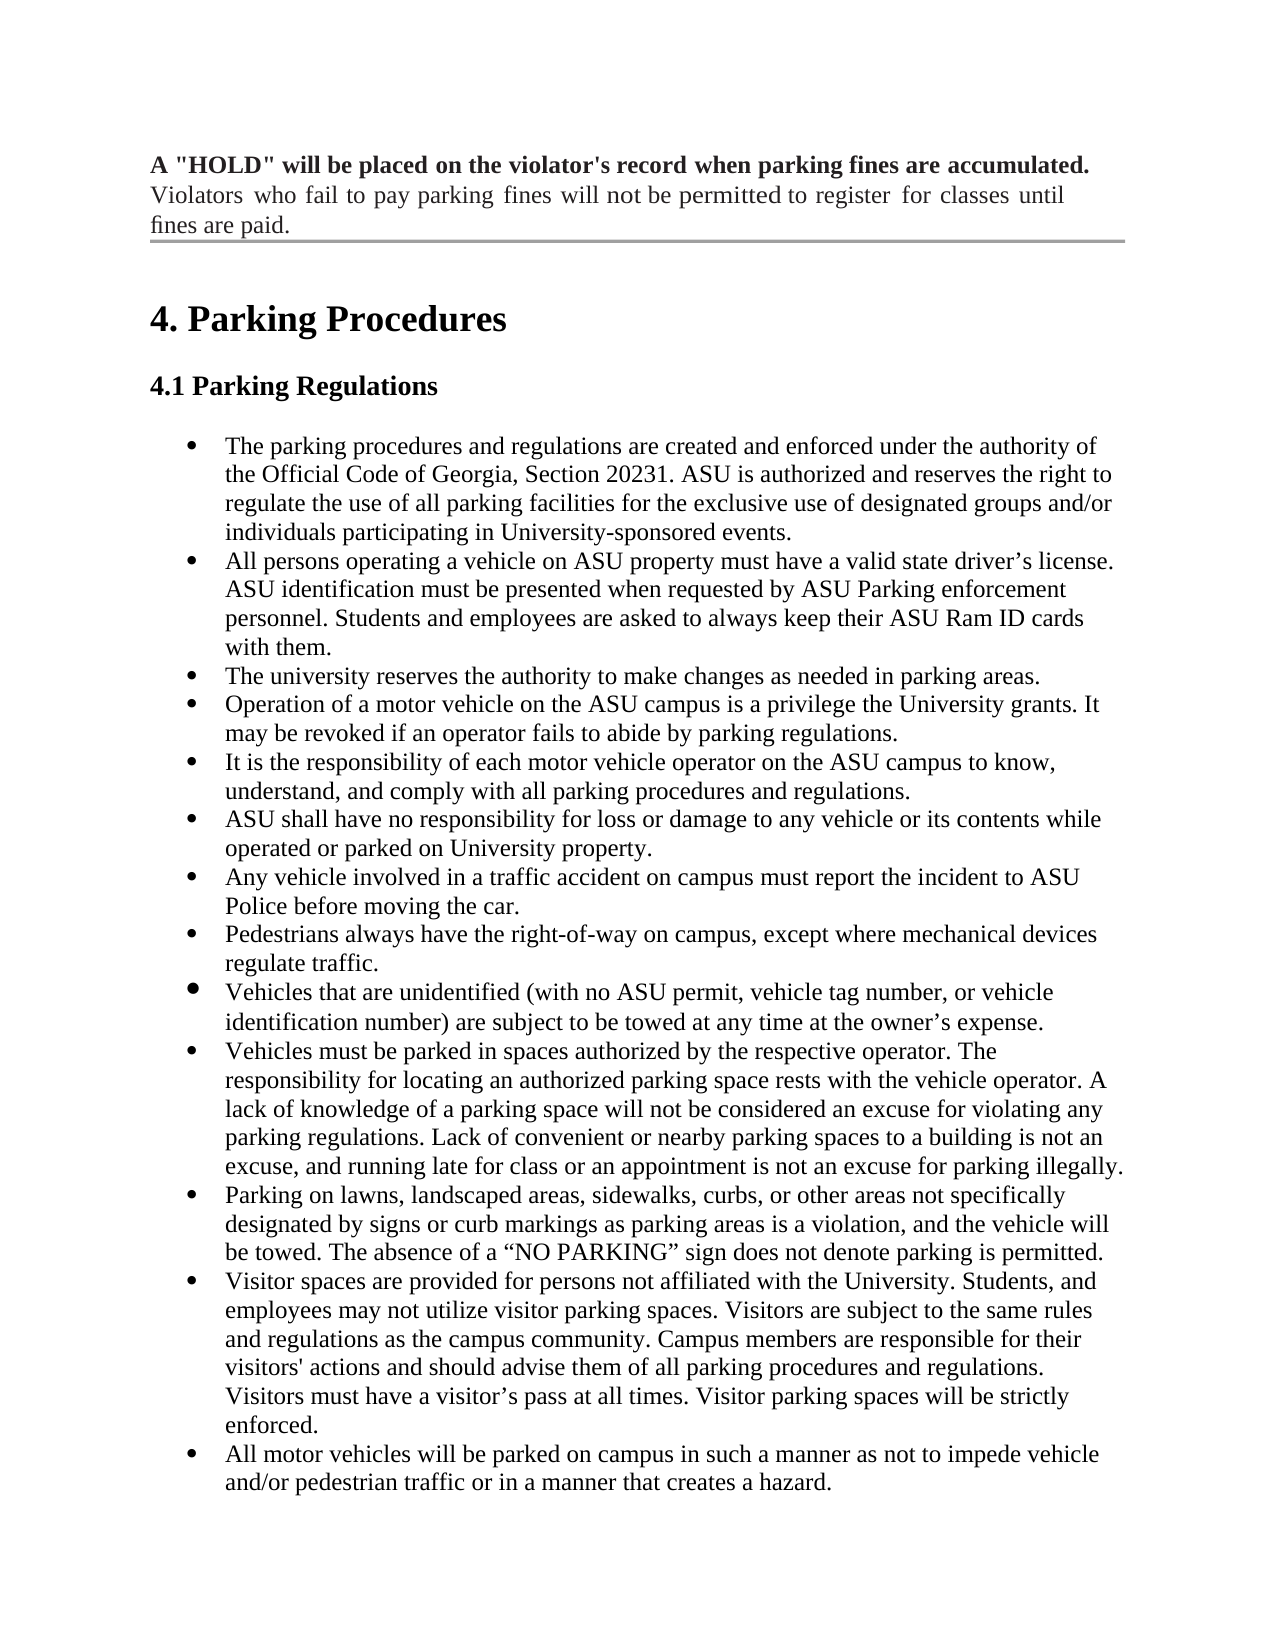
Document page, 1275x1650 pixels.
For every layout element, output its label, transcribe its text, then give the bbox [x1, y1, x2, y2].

list Login to the online ASU AIMS Parking Portal, www.asurams.aimsparking.com. [187, 286, 1125, 323]
list Operation of a motor vehicle on the ASU campus is a privilege the University grants. It may be revoked if an operator fails to abide by parking regulations. [187, 967, 1125, 1024]
list Any vehicle involved in a traffic accident on campus must report the incident to ASU Police before moving the car. [187, 1139, 1125, 1197]
list Vehicles that are unidentified (with no ASU permit, vehicle tag number, or vehicle identification number) are subject to be towed at any time at the owner’s expense. [187, 1254, 1125, 1313]
list ASU shall have no responsibility for loss or damage to any vehicle or its contents while operated or parked on University property. [187, 1082, 1125, 1139]
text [150, 150, 1125, 207]
text To make payment for parking fines, complete the following steps: [811, 237, 1125, 256]
text 4.1 Parking Regulations [150, 646, 1125, 679]
list The university reserves the authority to make changes as needed in parking areas. [187, 938, 1125, 967]
list All persons operating a vehicle on ASU property must have a valid state driver’s license. ASU identification must be presented when requested by ASU Parking enforcement personnel. Students and employees are asked to always keep their ASU Ram ID cards with them. [187, 823, 1125, 938]
text A "HOLD" will be placed on the violator's record when parking fines are accumulated. Violators who fail to pay parking fines will not be permitted to register for classes until ﬁnes are paid. [150, 427, 1117, 516]
list It is the responsibility of each motor vehicle operator on the ASU campus to know, understand, and comply with all parking procedures and regulations. [187, 1024, 1125, 1082]
list Follow the prompts to complete the payment process. [187, 361, 1125, 398]
list Click on ‘Pay Ticket’ in the yellow banner. [187, 323, 1125, 361]
list The parking procedures and regulations are created and enforced under the authority of the Official Code of Georgia, Section 20231. ASU is authorized and reserves the right to regulate the use of all parking facilities for the exclusive use of designated groups and/or individuals participating in University-sponsored events. [187, 708, 1125, 823]
text 4. Parking Procedures [150, 574, 1125, 617]
list Pedestrians always have the right-of-way on campus, except where mechanical devices regulate traffic. [187, 1197, 1125, 1254]
list Vehicles must be parked in spaces authorized by the respective operator. The responsibility for locating an authorized parking space rests with the vehicle operator. A lack of knowledge of a parking space will not be considered an excuse for violating any parking regulations. Lack of convenient or nearby parking spaces to a building is not an excuse, and running late for class or an appointment is not an excuse for parking illegally. [187, 1313, 1125, 1457]
